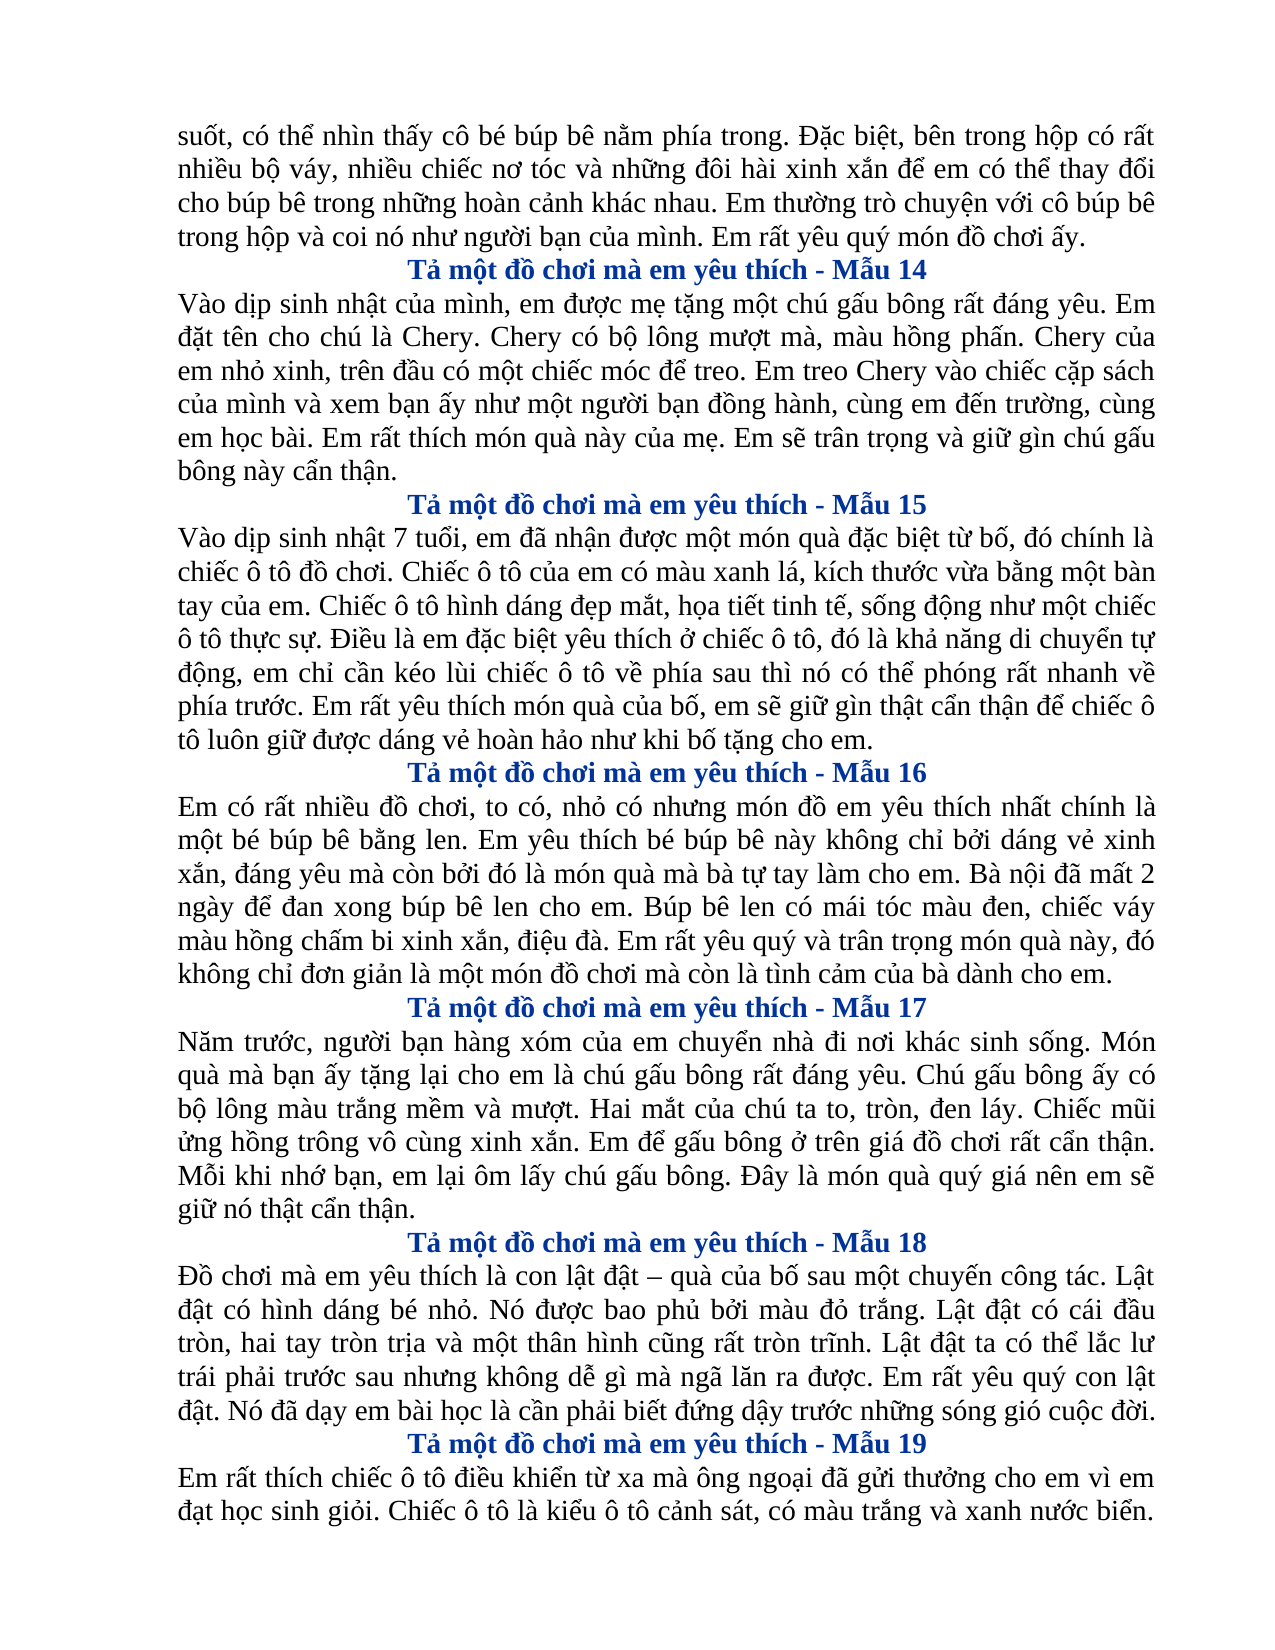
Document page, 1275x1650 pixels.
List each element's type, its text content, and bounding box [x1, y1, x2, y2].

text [177, 118, 1157, 252]
text Năm trước, người bạn hàng xóm của em chuyển nhà đi nơi khác sinh sống. Món quà mà bạn ấy tặng lại cho em là chú gấu bông rất đáng yêu. Chú gấu bông ấy có bộ lông màu trắng mềm và mượt. Hai mắt của chú ta to, tròn, đen láy. Chiếc mũi ửng hồng trông vô cùng xinh xắn. Em để gấu bông ở trên giá đồ chơi rất cẩn thận. Mỗi khi nhớ bạn, em lại ôm lấy chú gấu bông. Đây là món quà quý giá nên em sẽ giữ nó thật cẩn thận. [177, 1024, 1157, 1225]
text Em có rất nhiều đồ chơi, to có, nhỏ có nhưng món đồ em yêu thích nhất chính là một bé búp bê bằng len. Em yêu thích bé búp bê này không chỉ bởi dáng vẻ xinh xắn, đáng yêu mà còn bởi đó là món quà mà bà tự tay làm cho em. Bà nội đã mất 2 ngày để đan xong búp bê len cho em. Búp bê len có mái tóc màu đen, chiếc váy màu hồng chấm bi xinh xắn, điệu đà. Em rất yêu quý và trân trọng món quà này, đó không chỉ đơn giản là một món đồ chơi mà còn là tình cảm của bà dành cho em. [177, 789, 1157, 990]
text Tả một đồ chơi mà em yêu thích - Mẫu 14 [177, 252, 1157, 286]
text Đồ chơi mà em yêu thích là con lật đật – quà của bố sau một chuyến công tác. Lật đật có hình dáng bé nhỏ. Nó được bao phủ bởi màu đỏ trắng. Lật đật có cái đầu tròn, hai tay tròn trịa và một thân hình cũng rất tròn trĩnh. Lật đật ta có thể lắc lư trái phải trước sau nhưng không dễ gì mà ngã lăn ra được. Em rất yêu quý con lật đật. Nó đã dạy em bài học là cần phải biết đứng dậy trước những sóng gió cuộc đời. [177, 1258, 1157, 1426]
text Vào dịp sinh nhật của mình, em được mẹ tặng một chú gấu bông rất đáng yêu. Em đặt tên cho chú là Chery. Chery có bộ lông mượt mà, màu hồng phấn. Chery của em nhỏ xinh, trên đầu có một chiếc móc để treo. Em treo Chery vào chiếc cặp sách của mình và xem bạn ấy như một người bạn đồng hành, cùng em đến trường, cùng em học bài. Em rất thích món quà này của mẹ. Em sẽ trân trọng và giữ gìn chú gấu bông này cẩn thận. [177, 286, 1157, 487]
text Tả một đồ chơi mà em yêu thích - Mẫu 19 [177, 1426, 1157, 1460]
text Vào dịp sinh nhật 7 tuổi, em đã nhận được một món quà đặc biệt từ bố, đó chính là chiếc ô tô đồ chơi. Chiếc ô tô của em có màu xanh lá, kích thước vừa bằng một bàn tay của em. Chiếc ô tô hình dáng đẹp mắt, họa tiết tinh tế, sống động như một chiếc ô tô thực sự. Điều là em đặc biệt yêu thích ở chiếc ô tô, đó là khả năng di chuyển tự động, em chỉ cần kéo lùi chiếc ô tô về phía sau thì nó có thể phóng rất nhanh về phía trước. Em rất yêu thích món quà của bố, em sẽ giữ gìn thật cẩn thận để chiếc ô tô luôn giữ được dáng vẻ hoàn hảo như khi bố tặng cho em. [177, 521, 1157, 755]
text Tả một đồ chơi mà em yêu thích - Mẫu 17 [177, 990, 1157, 1024]
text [177, 1460, 1157, 1527]
text Tả một đồ chơi mà em yêu thích - Mẫu 16 [177, 755, 1157, 789]
text Tả một đồ chơi mà em yêu thích - Mẫu 18 [177, 1225, 1157, 1258]
text Tả một đồ chơi mà em yêu thích - Mẫu 15 [177, 487, 1157, 521]
